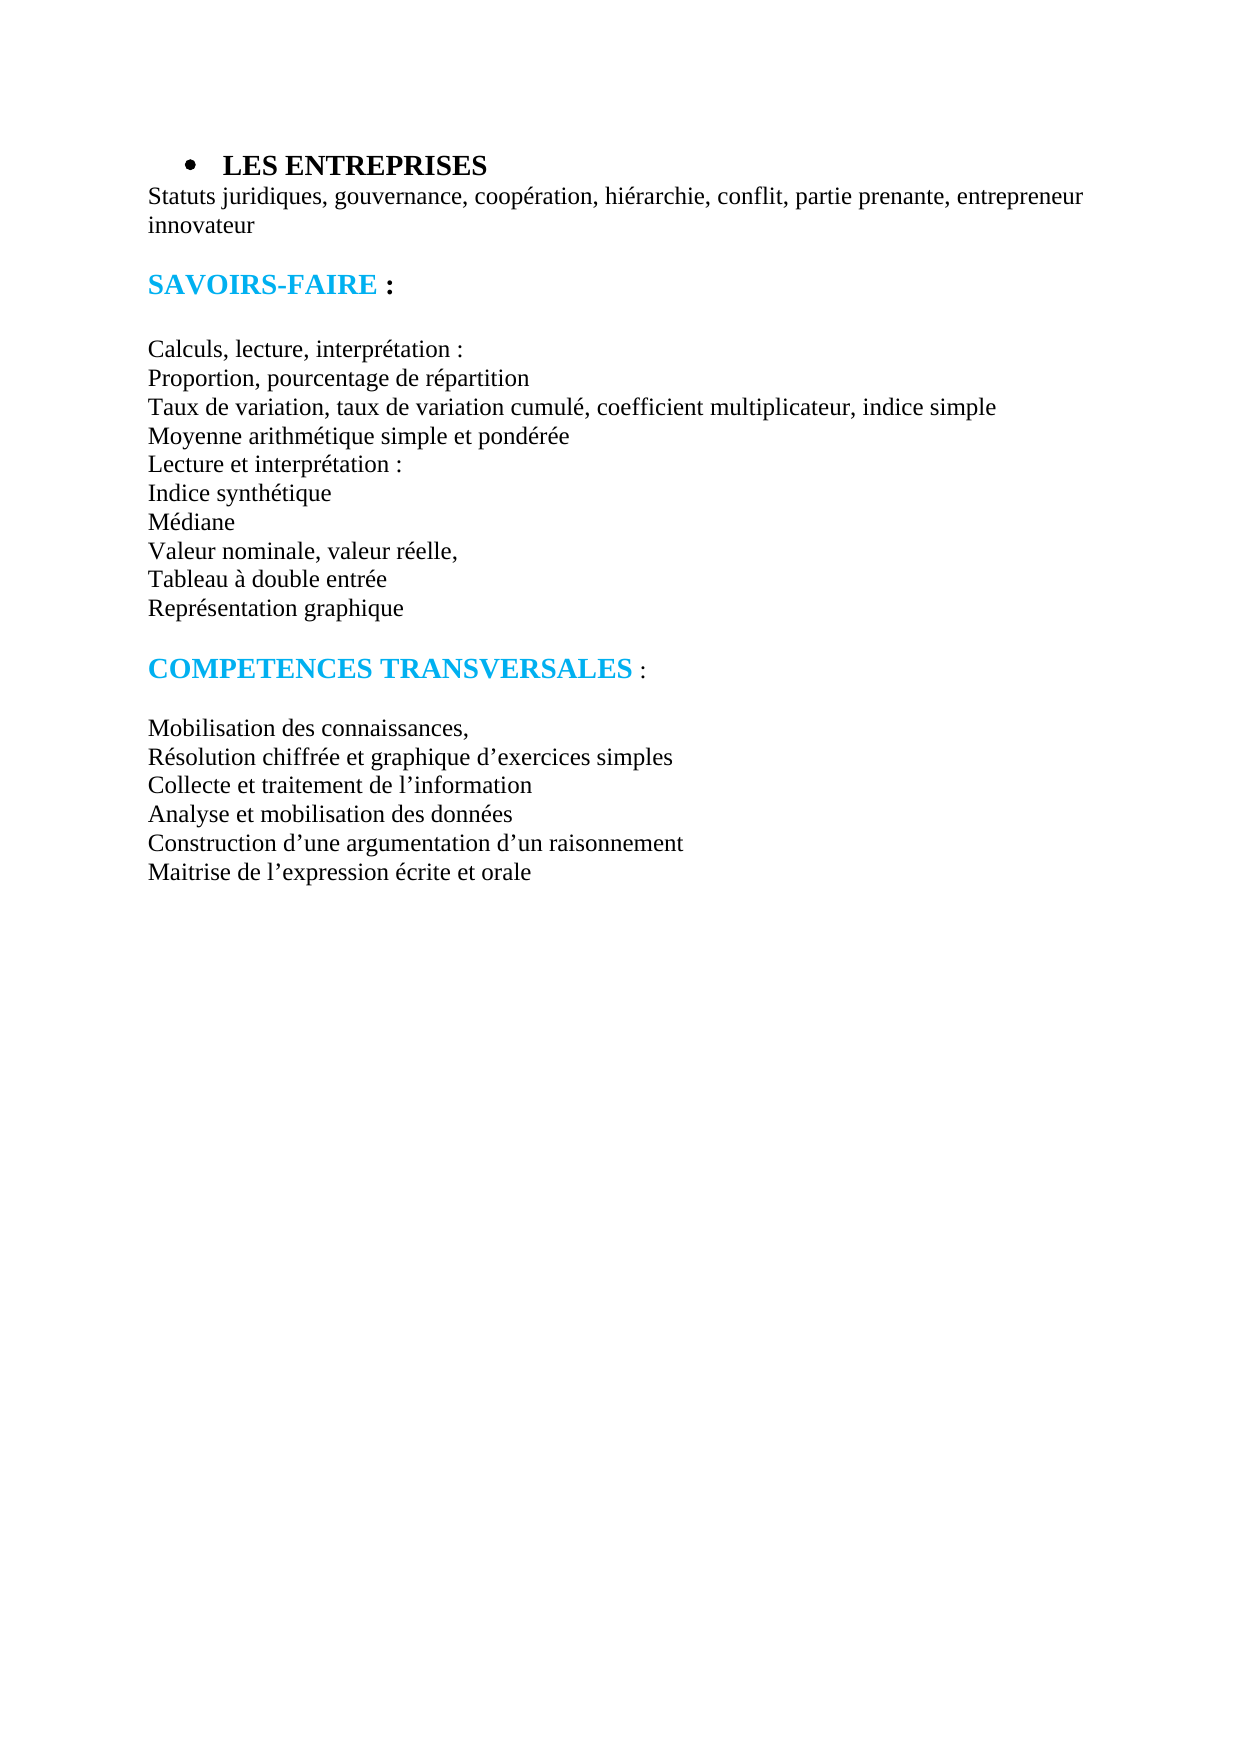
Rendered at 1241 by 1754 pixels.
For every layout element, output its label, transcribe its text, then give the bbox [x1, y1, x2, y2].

text Indice synthétique [148, 478, 1093, 507]
text SAVOIRS-FAIRE : [148, 267, 1093, 301]
list LES ENTREPRISES [185, 148, 1093, 181]
text Collecte et traitement de l’information [148, 771, 1093, 799]
text Médiane [148, 507, 1093, 536]
text Analyse et mobilisation des données [148, 799, 1093, 828]
text Maitrise de l’expression écrite et orale [148, 857, 1093, 886]
text Représentation graphique [148, 593, 1093, 622]
text Construction d’une argumentation d’un raisonnement [148, 828, 1093, 857]
text Résolution chiffrée et graphique d’exercices simples [148, 742, 1093, 771]
text Moyenne arithmétique simple et pondérée [148, 421, 1093, 449]
text Mobilisation des connaissances, [148, 713, 1093, 742]
text Statuts juridiques, gouvernance, coopération, hiérarchie, conflit, partie prenante, entrepreneur innovateur [148, 181, 1093, 239]
text Calculs, lecture, interprétation : [148, 334, 1093, 363]
text Tableau à double entrée [148, 564, 1093, 593]
text Valeur nominale, valeur réelle, [148, 536, 1093, 564]
text Lecture et interprétation : [148, 449, 1093, 478]
text COMPETENCES TRANSVERSALES : [148, 651, 1093, 684]
text Proportion, pourcentage de répartition [148, 363, 1093, 392]
text Taux de variation, taux de variation cumulé, coefficient multiplicateur, indice simple [148, 392, 1093, 421]
